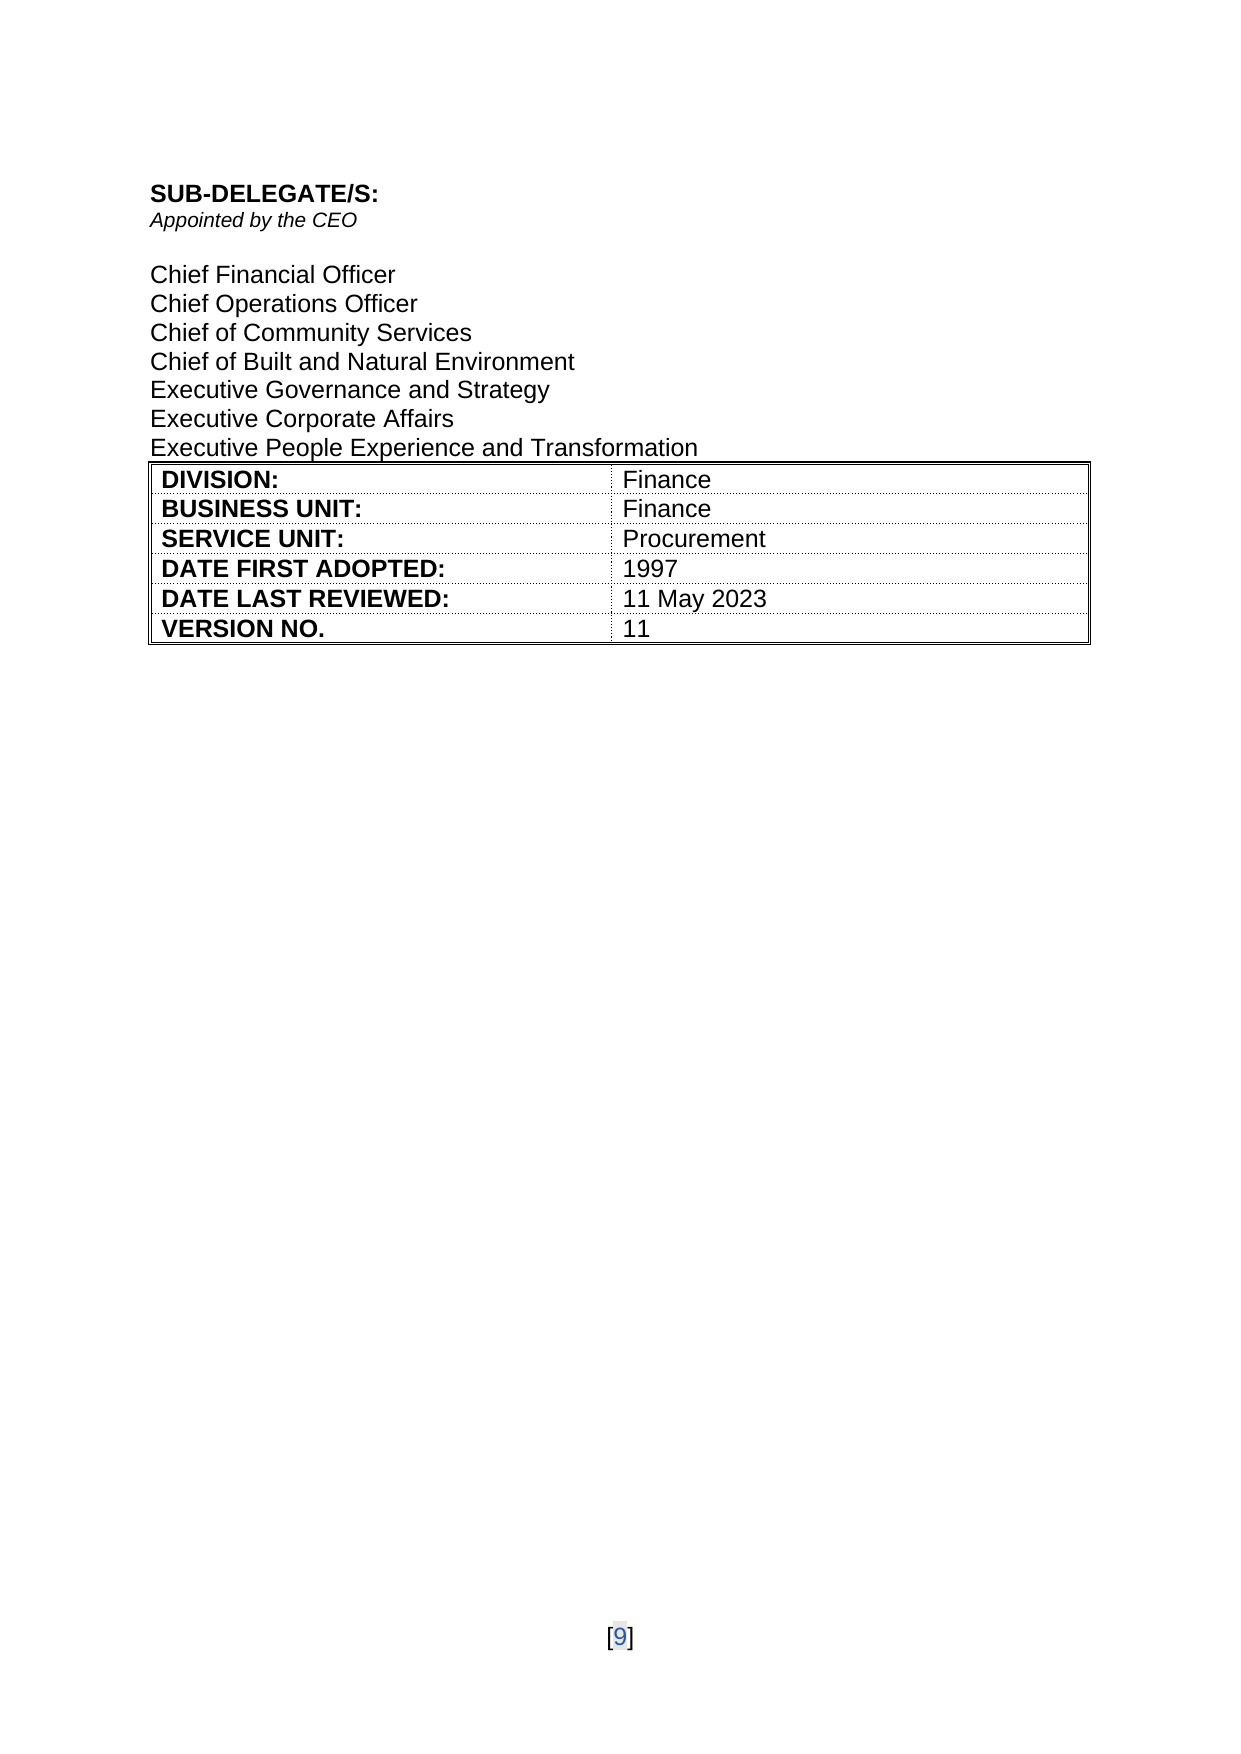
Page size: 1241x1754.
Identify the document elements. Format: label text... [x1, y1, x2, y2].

text Executive Governance and Strategy [150, 375, 1090, 404]
table_cell DATE FIRST ADOPTED: [152, 553, 611, 583]
table_cell 1997 [611, 553, 1088, 583]
text Executive Corporate Affairs [150, 404, 1090, 433]
text Chief Financial Officer [150, 260, 1090, 289]
table_cell 11 [611, 613, 1088, 642]
table_cell SERVICE UNIT: [152, 523, 611, 553]
table_cell Finance [611, 493, 1088, 523]
table_cell VERSION NO. [152, 613, 611, 642]
text SUB-DELEGATE/S: [150, 179, 1090, 207]
table_header DIVISION: [152, 465, 611, 493]
text Executive People Experience and Transformation [150, 433, 1090, 461]
table_cell Procurement [611, 523, 1088, 553]
table_cell DATE LAST REVIEWED: [152, 583, 611, 612]
table_cell BUSINESS UNIT: [152, 493, 611, 523]
text Appointed by the CEO [150, 207, 1090, 231]
text Chief of Community Services [150, 318, 1090, 346]
text Chief of Built and Natural Environment [150, 346, 1090, 375]
table_header Finance [611, 465, 1088, 493]
text Chief Operations Officer [150, 289, 1090, 318]
table_cell 11 May 2023 [611, 583, 1088, 612]
